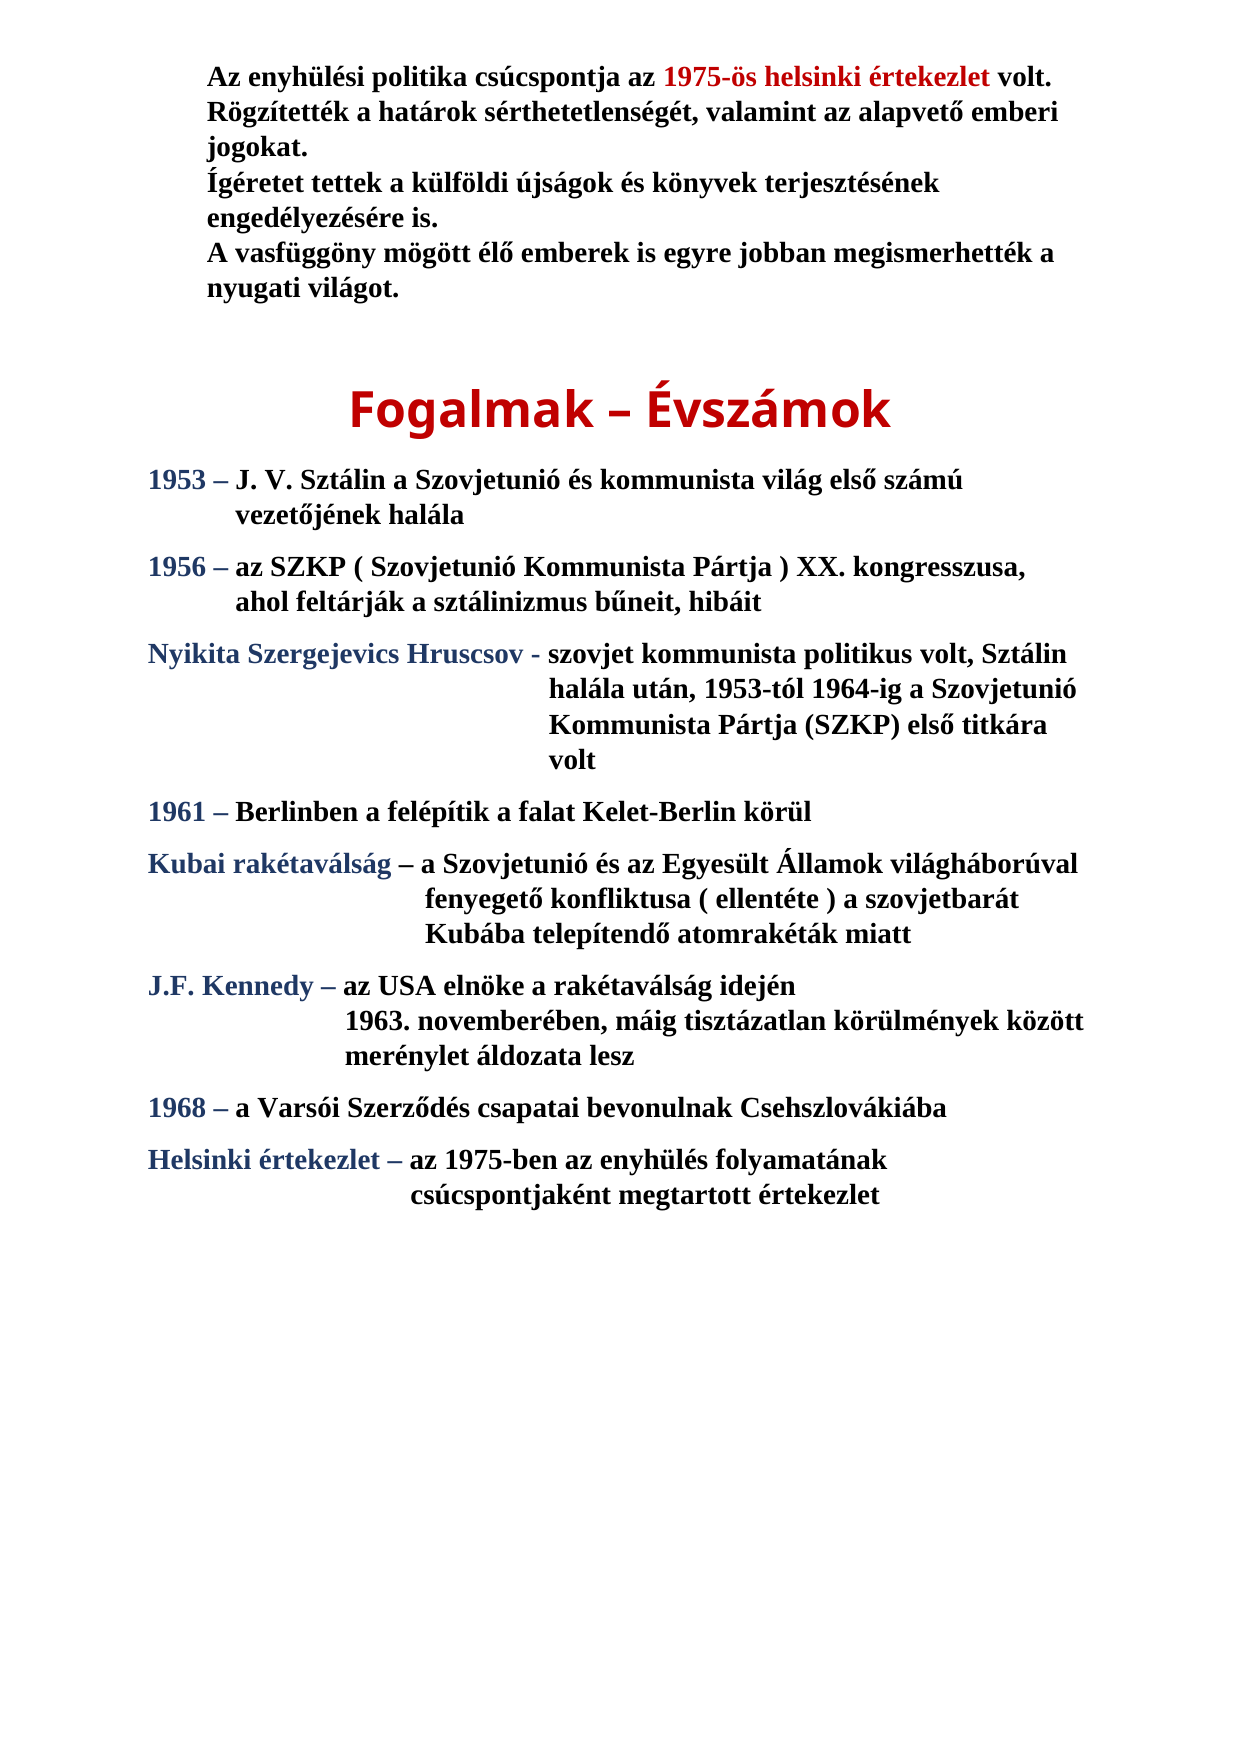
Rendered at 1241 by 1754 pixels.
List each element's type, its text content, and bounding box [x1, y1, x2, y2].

text J.F. Kennedy – az USA elnöke a rakétaválság idején 1963. novemberében, máig tisztázatlan körülmények között merénylet áldozata lesz [148, 968, 1093, 1072]
text Kubai rakétaválság – a Szovjetunió és az Egyesült Államok világháborúval fenyegető konfliktusa ( ellentéte ) a szovjetbarát Kubába telepítendő atomrakéták miatt [148, 846, 1093, 950]
text 1956 – az SZKP ( Szovjetunió Kommunista Pártja ) XX. kongresszusa, ahol feltárják a sztálinizmus bűneit, hibáit [148, 549, 1093, 618]
text 1968 – a Varsói Szerződés csapatai bevonulnak Csehszlovákiába [148, 1090, 1093, 1124]
text 1961 – Berlinben a felépítik a falat Kelet-Berlin körül [148, 794, 1093, 827]
text Nyikita Szergejevics Hruscsov - szovjet kommunista politikus volt, Sztálin halála után, 1953-tól 1964-ig a Szovjetunió Kommunista Pártja (SZKP) első titkára volt [148, 636, 1093, 776]
text Fogalmak – Évszámok [148, 374, 1093, 442]
text 1953 – J. V. Sztálin a Szovjetunió és kommunista világ első számú vezetőjének halála [148, 462, 1093, 531]
text Helsinki értekezlet – az 1975-ben az enyhülés folyamatának csúcspontjaként megtartott értekezlet [148, 1142, 1093, 1211]
text Az enyhülési politika csúcspontja az 1975-ös helsinki értekezlet volt. Rögzítették a határok sérthetetlenségét, valamint az alapvető emberi jogokat. Ígéretet tettek a külföldi újságok és könyvek terjesztésének engedélyezésére is. A vasfüggöny mögött élő emberek is egyre jobban megismerhették a nyugati világot. [148, 59, 1093, 304]
